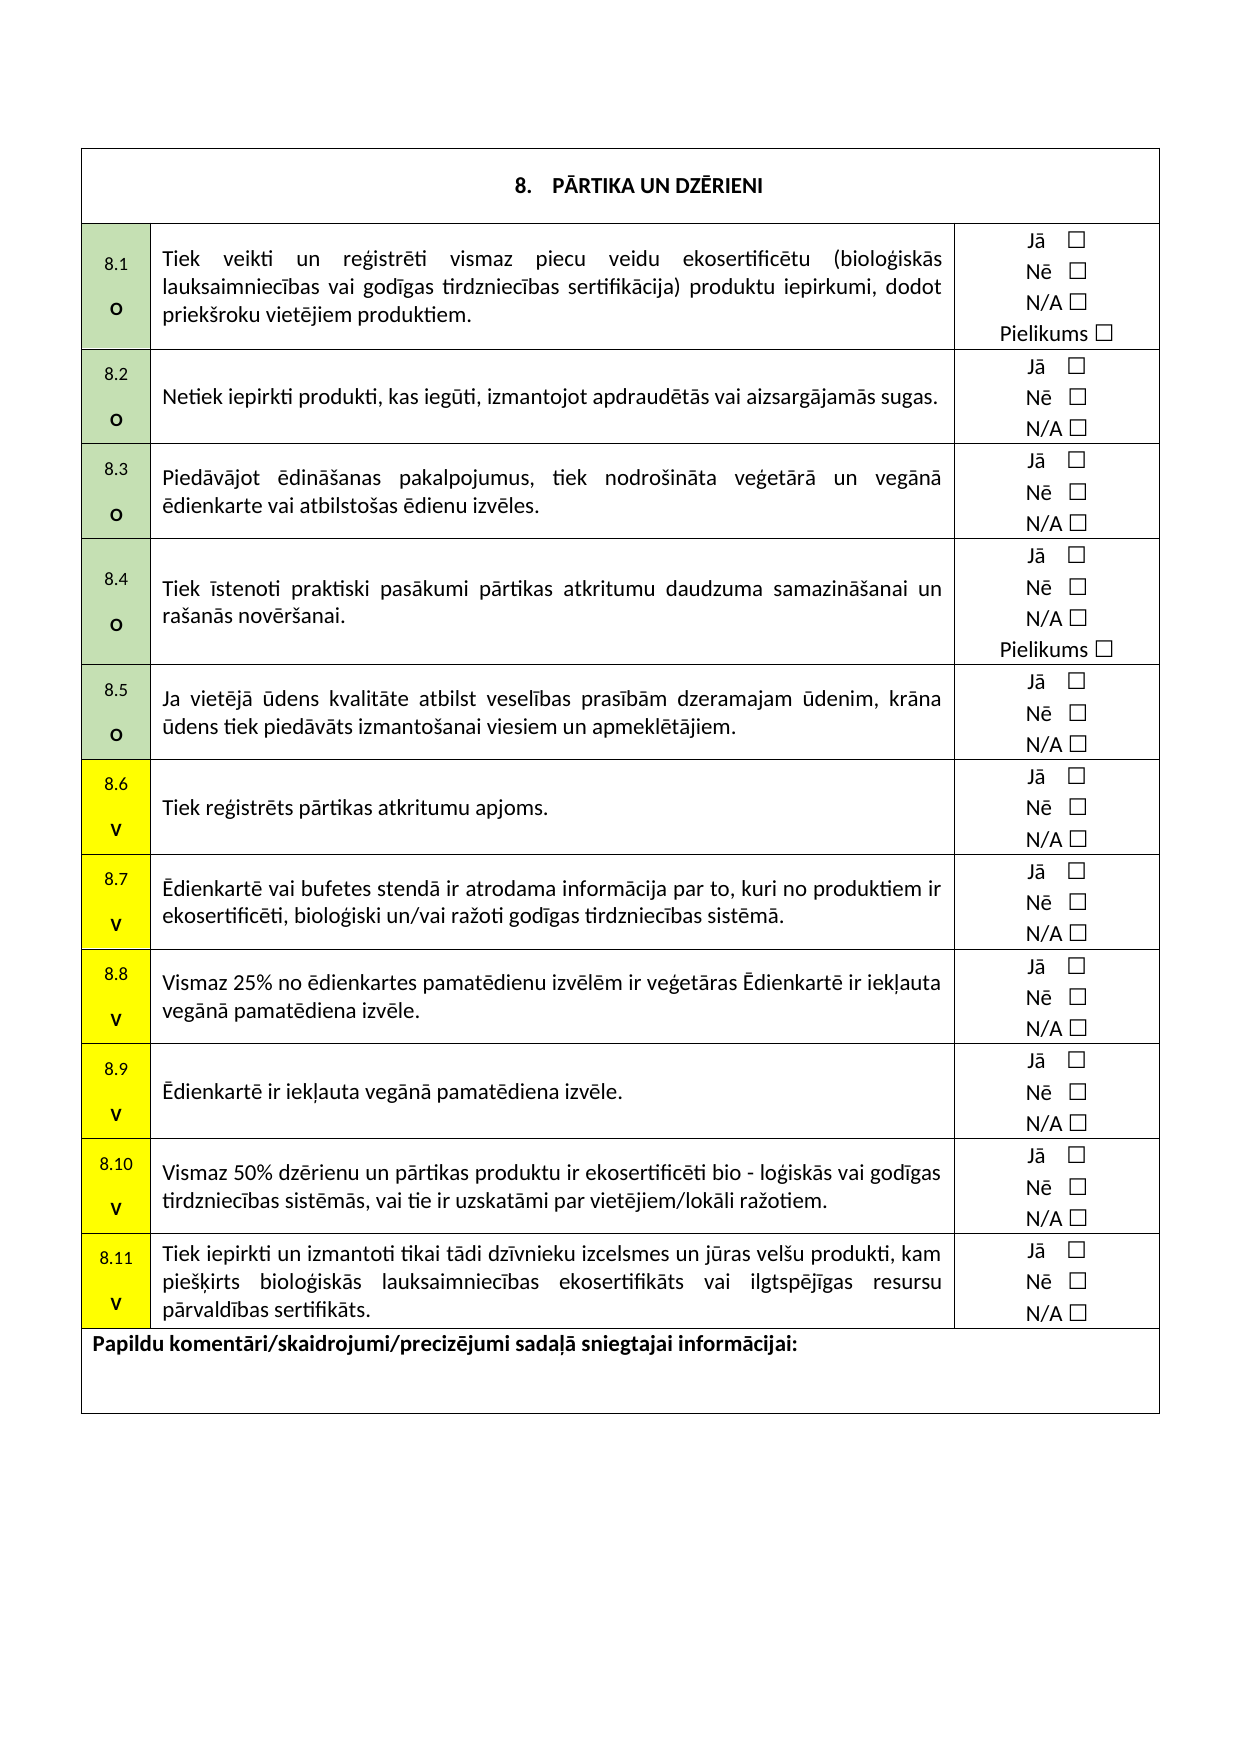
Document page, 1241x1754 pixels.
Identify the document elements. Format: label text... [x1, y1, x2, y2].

table_cell Tiek veikti un reģistrēti vismaz piecu veidu ekosertificētu (bioloģiskās lauksaimniecības vai godīgas tirdzniecības sertifikācija) produktu iepirkumi, dodot priekšroku vietējiem produktiem. [151, 224, 954, 348]
table_cell Jā Nē N/A [955, 950, 1159, 1043]
table_cell Jā Nē N/A Pielikums [955, 224, 1159, 348]
table_cell 8.11 V [82, 1234, 150, 1328]
table_cell 8.5 O [82, 665, 150, 759]
table_cell Piedāvājot ēdināšanas pakalpojumus, tiek nodrošināta veģetārā un vegānā ēdienkarte vai atbilstošas ēdienu izvēles. [151, 444, 954, 538]
table_cell 8.2 O [82, 350, 150, 443]
table_cell Jā Nē N/A [955, 1139, 1159, 1233]
table_cell 8.1 O [82, 224, 150, 348]
table_cell Papildu komentāri/skaidrojumi/precizējumi sadaļā sniegtajai informācijai: [82, 1329, 1159, 1413]
table_cell 8.7 V [82, 855, 150, 948]
table_cell Jā Nē N/A [955, 1044, 1159, 1138]
table_cell Ēdienkartē ir iekļauta vegānā pamatēdiena izvēle. [151, 1044, 954, 1138]
table_cell Tiek reģistrēts pārtikas atkritumu apjoms. [151, 760, 954, 854]
table_cell Jā Nē N/A [955, 760, 1159, 854]
table_cell Vismaz 50% dzērienu un pārtikas produktu ir ekosertificēti bio - loģiskās vai godīgas tirdzniecības sistēmās, vai tie ir uzskatāmi par vietējiem/lokāli ražotiem. [151, 1139, 954, 1233]
table_cell 8.9 V [82, 1044, 150, 1138]
table_cell 8.8 V [82, 950, 150, 1043]
table_cell 8.3 O [82, 444, 150, 538]
table_cell Ēdienkartē vai bufetes stendā ir atrodama informācija par to, kuri no produktiem ir ekosertificēti, bioloģiski un/vai ražoti godīgas tirdzniecības sistēmā. [151, 855, 954, 948]
table_cell Netiek iepirkti produkti, kas iegūti, izmantojot apdraudētās vai aizsargājamās sugas. [151, 350, 954, 443]
table_cell 8.6 V [82, 760, 150, 854]
table_cell Jā Nē N/A [955, 444, 1159, 538]
table_cell Jā Nē N/A [955, 665, 1159, 759]
table_header PĀRTIKA UN DZĒRIENI [82, 149, 1159, 222]
table_cell 8.10 V [82, 1139, 150, 1233]
table_cell Tiek iepirkti un izmantoti tikai tādi dzīvnieku izcelsmes un jūras velšu produkti, kam piešķirts bioloģiskās lauksaimniecības ekosertifikāts vai ilgtspējīgas resursu pārvaldības sertifikāts. [151, 1234, 954, 1328]
table_cell Tiek īstenoti praktiski pasākumi pārtikas atkritumu daudzuma samazināšanai un rašanās novēršanai. [151, 539, 954, 664]
table_cell Jā Nē N/A [955, 350, 1159, 443]
table_cell Jā Nē N/A [955, 855, 1159, 948]
table_cell Ja vietējā ūdens kvalitāte atbilst veselības prasībām dzeramajam ūdenim, krāna ūdens tiek piedāvāts izmantošanai viesiem un apmeklētājiem. [151, 665, 954, 759]
table_cell Jā Nē N/A Pielikums [955, 539, 1159, 664]
table_cell Vismaz 25% no ēdienkartes pamatēdienu izvēlēm ir veģetāras Ēdienkartē ir iekļauta vegānā pamatēdiena izvēle. [151, 950, 954, 1043]
table_cell 8.4 O [82, 539, 150, 664]
table_cell Jā Nē N/A [955, 1234, 1159, 1328]
